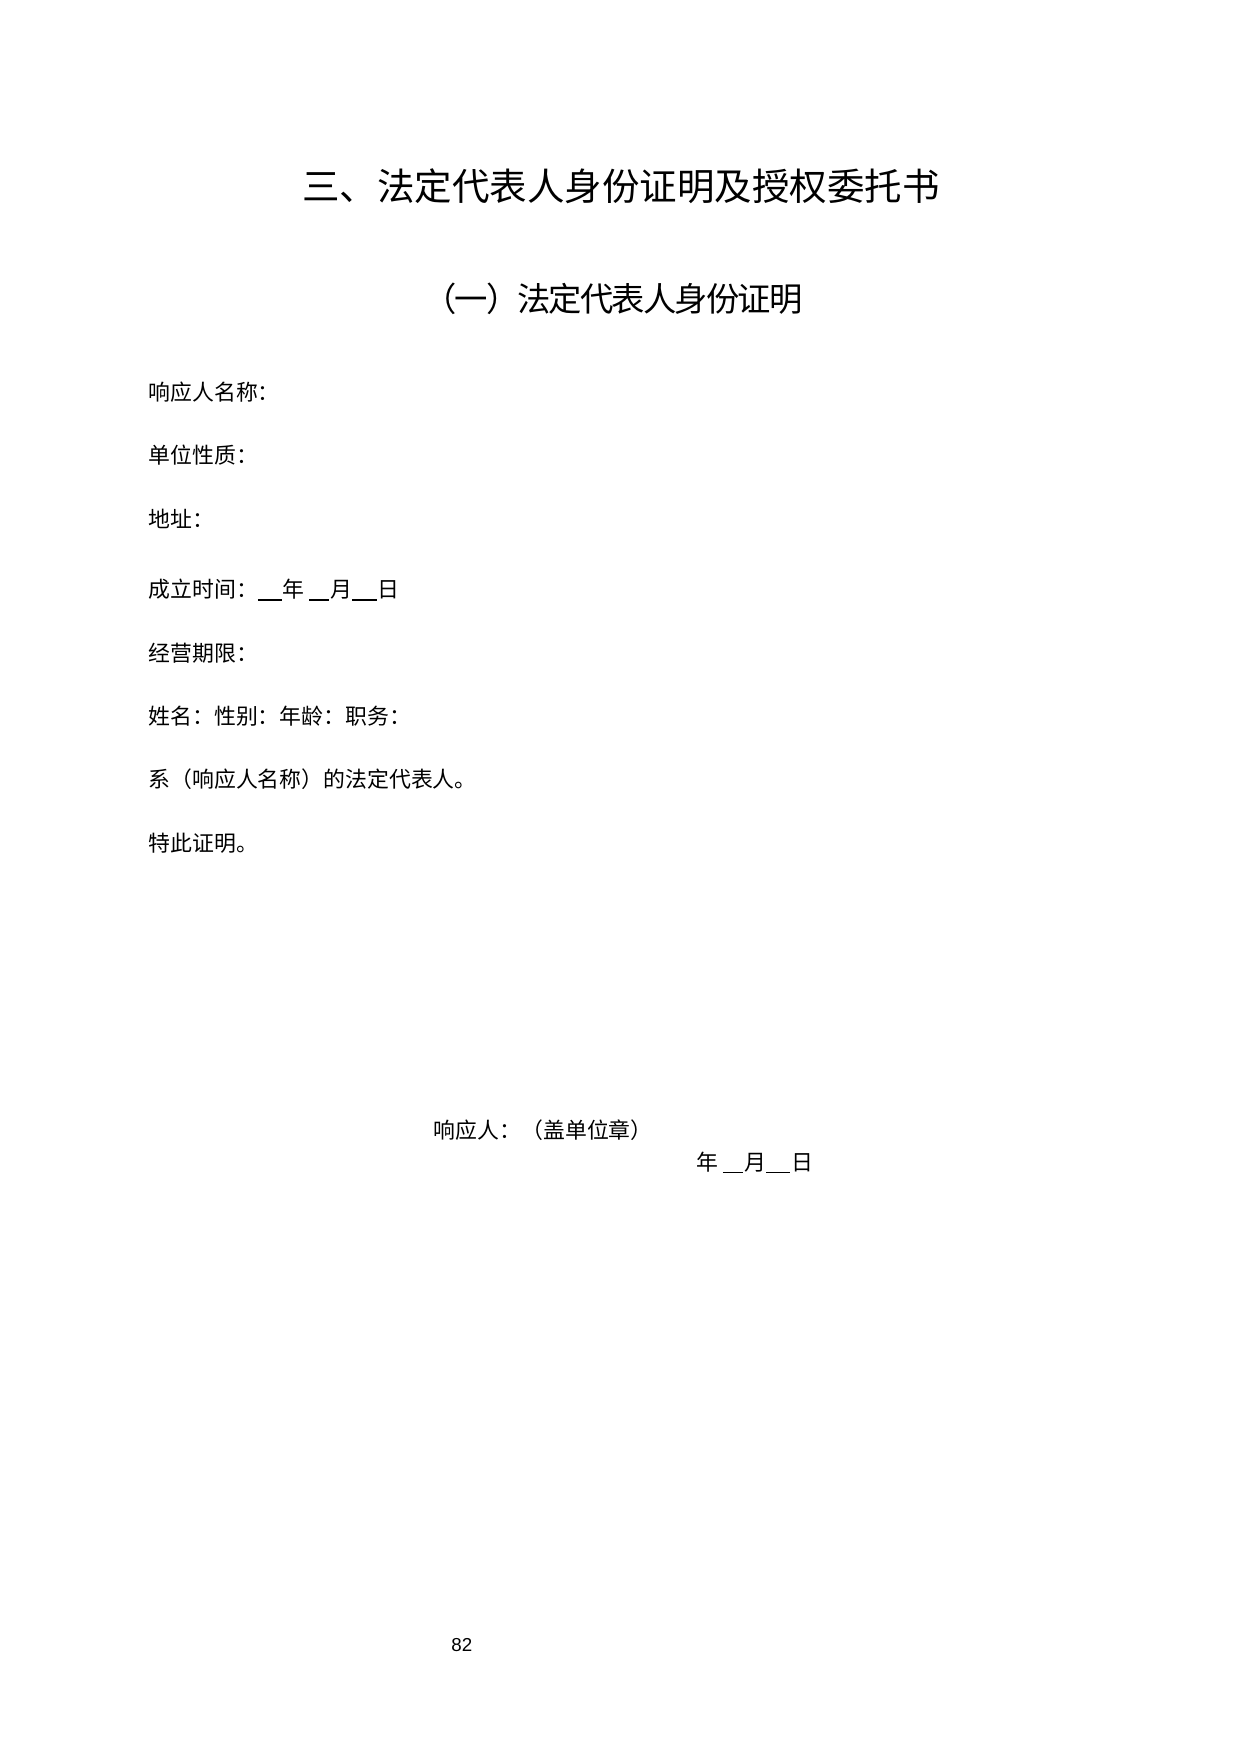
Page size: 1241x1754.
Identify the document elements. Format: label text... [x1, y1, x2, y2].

text 姓名：性别：年龄：职务： [148, 699, 1054, 731]
text 地址： [148, 502, 1054, 533]
text 三、法定代表人身份证明及授权委托书 [148, 168, 1054, 209]
text （一）法定代表人身份证明 [148, 282, 1054, 319]
text 成立时间： 年 月 日 [148, 572, 1054, 604]
text 特此证明。 [148, 826, 1054, 857]
text 系（响应人名称）的法定代表人。 [148, 762, 1054, 794]
text 响应人名称： [148, 375, 1054, 407]
text 响应人：（盖单位章） [148, 1119, 1054, 1144]
text 单位性质： [148, 438, 1054, 470]
text 年 月 日 [148, 1151, 1054, 1175]
text 经营期限： [148, 636, 1054, 667]
